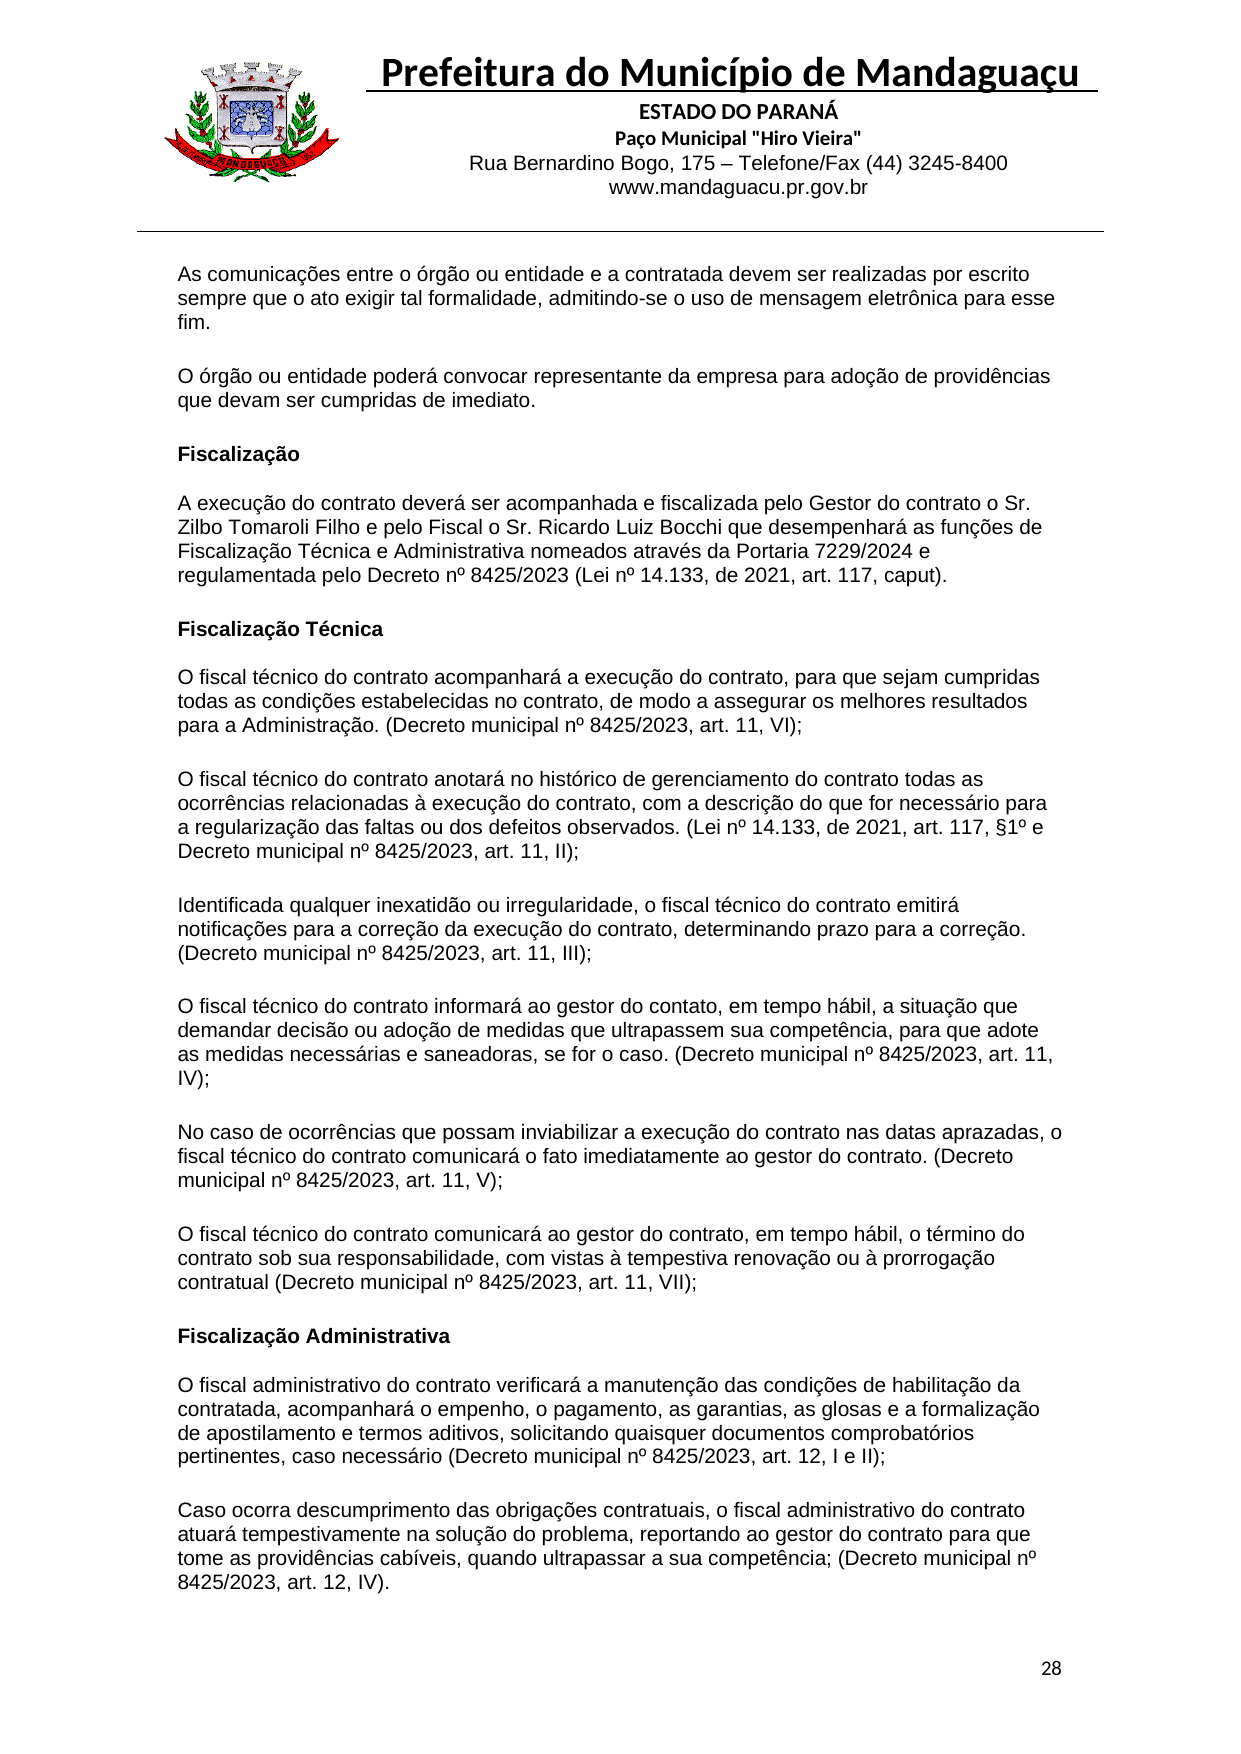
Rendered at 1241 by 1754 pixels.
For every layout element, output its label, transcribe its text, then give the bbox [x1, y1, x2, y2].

text O fiscal técnico do contrato anotará no histórico de gerenciamento do contrato todas as ocorrências relacionadas à execução do contrato, com a descrição do que for necessário para a regularização das faltas ou dos defeitos observados. (Lei nº 14.133, de 2021, art. 117, §1º e Decreto municipal nº 8425/2023, art. 11, II); [177, 767, 1063, 862]
text O fiscal técnico do contrato informará ao gestor do contato, em tempo hábil, a situação que demandar decisão ou adoção de medidas que ultrapassem sua competência, para que adote as medidas necessárias e saneadoras, se for o caso. (Decreto municipal nº 8425/2023, art. 11, IV); [177, 994, 1063, 1090]
text No caso de ocorrências que possam inviabilizar a execução do contrato nas datas aprazadas, o fiscal técnico do contrato comunicará o fato imediatamente ao gestor do contrato. (Decreto municipal nº 8425/2023, art. 11, V); [177, 1120, 1063, 1192]
text Fiscalização Técnica [177, 616, 1063, 640]
text O fiscal técnico do contrato acompanhará a execução do contrato, para que sejam cumpridas todas as condições estabelecidas no contrato, de modo a assegurar os melhores resultados para a Administração. (Decreto municipal nº 8425/2023, art. 11, VI); [177, 665, 1063, 737]
text Identificada qualquer inexatidão ou irregularidade, o fiscal técnico do contrato emitirá notificações para a correção da execução do contrato, determinando prazo para a correção. (Decreto municipal nº 8425/2023, art. 11, III); [177, 892, 1063, 964]
text A execução do contrato deverá ser acompanhada e fiscalizada pelo Gestor do contrato o Sr. Zilbo Tomaroli Filho e pelo Fiscal o Sr. Ricardo Luiz Bocchi que desempenhará as funções de Fiscalização Técnica e Administrativa nomeados através da Portaria 7229/2024 e regulamentada pelo Decreto nº 8425/2023 (Lei nº 14.133, de 2021, art. 117, caput). [177, 491, 1063, 586]
text Fiscalização Administrativa [177, 1324, 1063, 1348]
text O órgão ou entidade poderá convocar representante da empresa para adoção de providências que devam ser cumpridas de imediato. [177, 364, 1063, 412]
text Caso ocorra descumprimento das obrigações contratuais, o fiscal administrativo do contrato atuará tempestivamente na solução do problema, reportando ao gestor do contrato para que tome as providências cabíveis, quando ultrapassar a sua competência; (Decreto municipal nº 8425/2023, art. 12, IV). [177, 1498, 1063, 1594]
text As comunicações entre o órgão ou entidade e a contratada devem ser realizadas por escrito sempre que o ato exigir tal formalidade, admitindo-se o uso de mensagem eletrônica para esse fim. [177, 262, 1063, 334]
text O fiscal técnico do contrato comunicará ao gestor do contrato, em tempo hábil, o término do contrato sob sua responsabilidade, com vistas à tempestiva renovação ou à prorrogação contratual (Decreto municipal nº 8425/2023, art. 11, VII); [177, 1222, 1063, 1294]
text Fiscalização [177, 442, 1063, 466]
text O fiscal administrativo do contrato verificará a manutenção das condições de habilitação da contratada, acompanhará o empenho, o pagamento, as garantias, as glosas e a formalização de apostilamento e termos aditivos, solicitando quaisquer documentos comprobatórios pertinentes, caso necessário (Decreto municipal nº 8425/2023, art. 12, I e II); [177, 1372, 1063, 1468]
